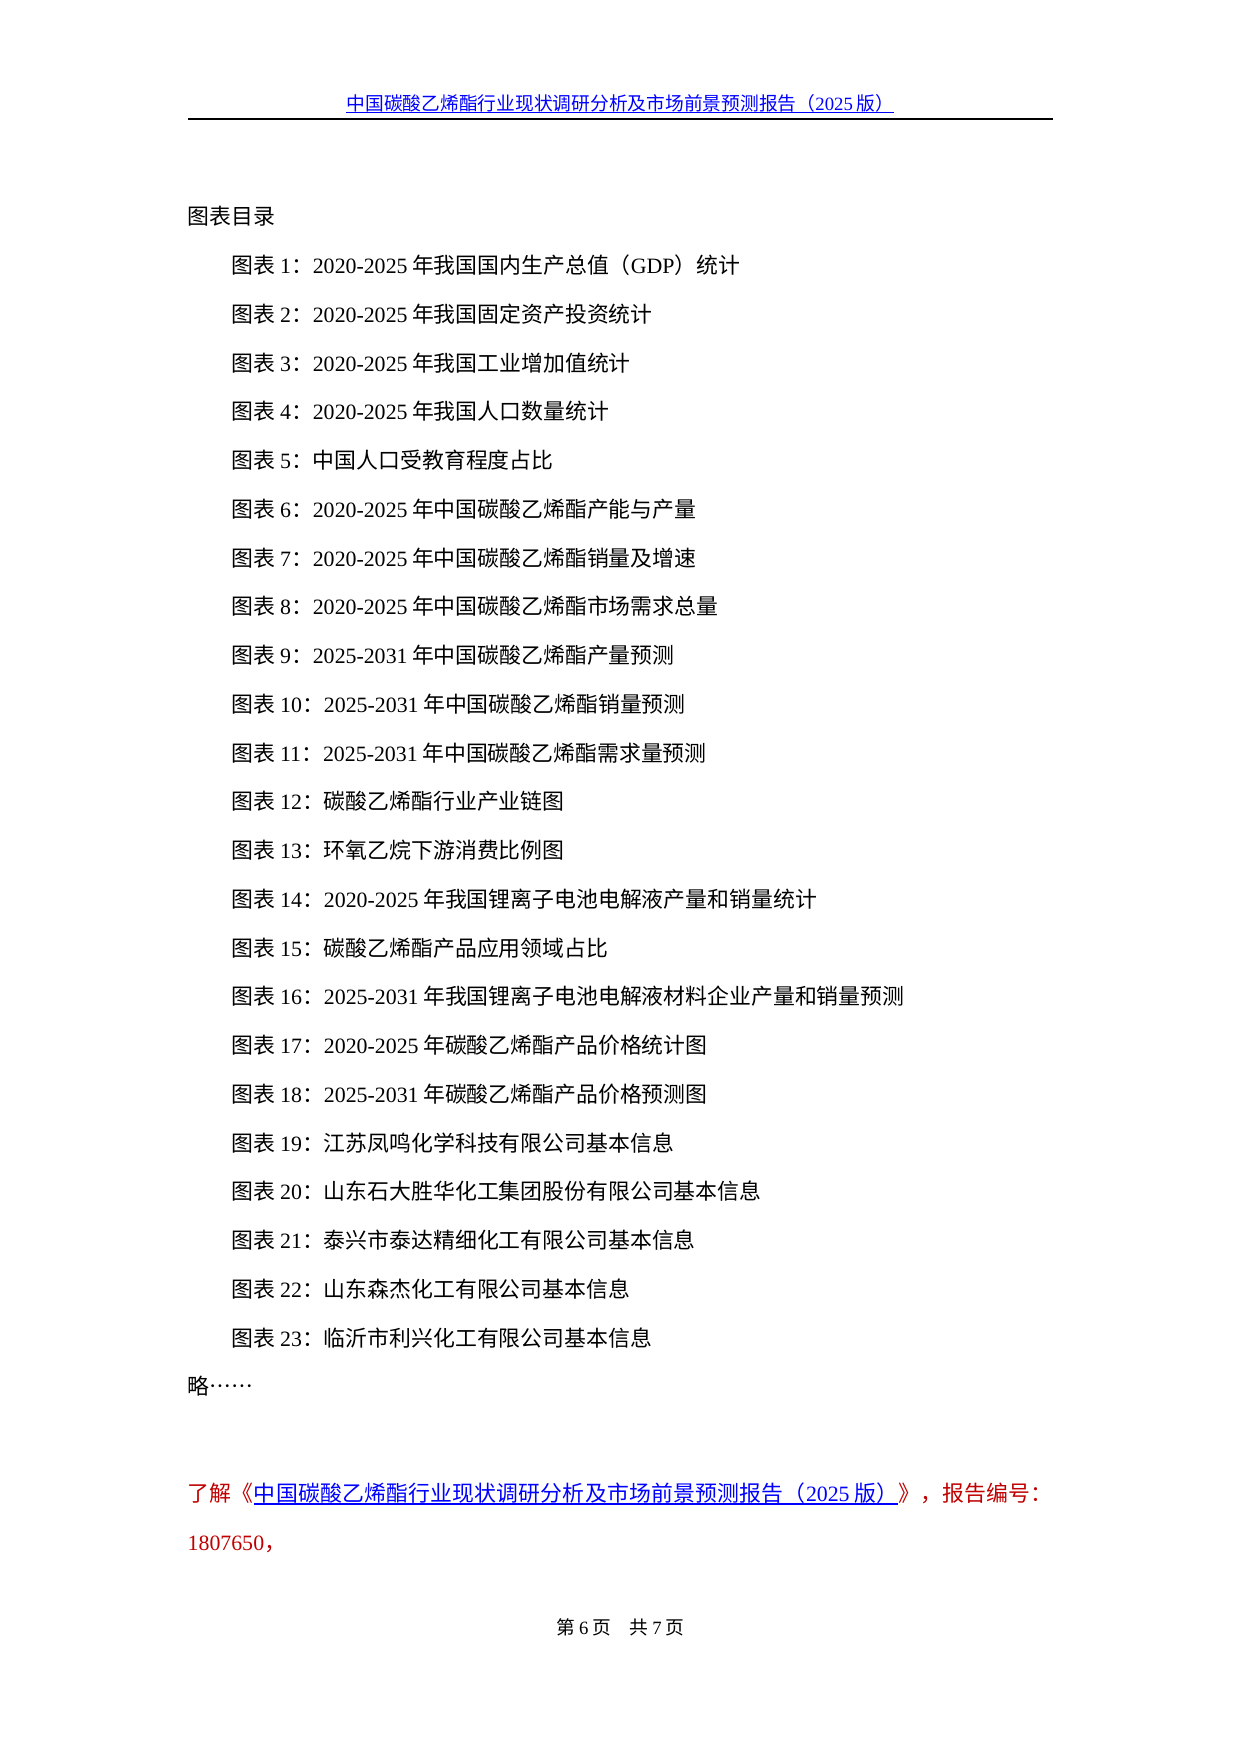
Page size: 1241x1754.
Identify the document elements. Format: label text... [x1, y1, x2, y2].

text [187, 150, 1053, 1401]
text 了解《中国碳酸乙烯酯行业现状调研分析及市场前景预测报告（2025版）》，报告编号：1807650， [187, 1475, 1053, 1557]
